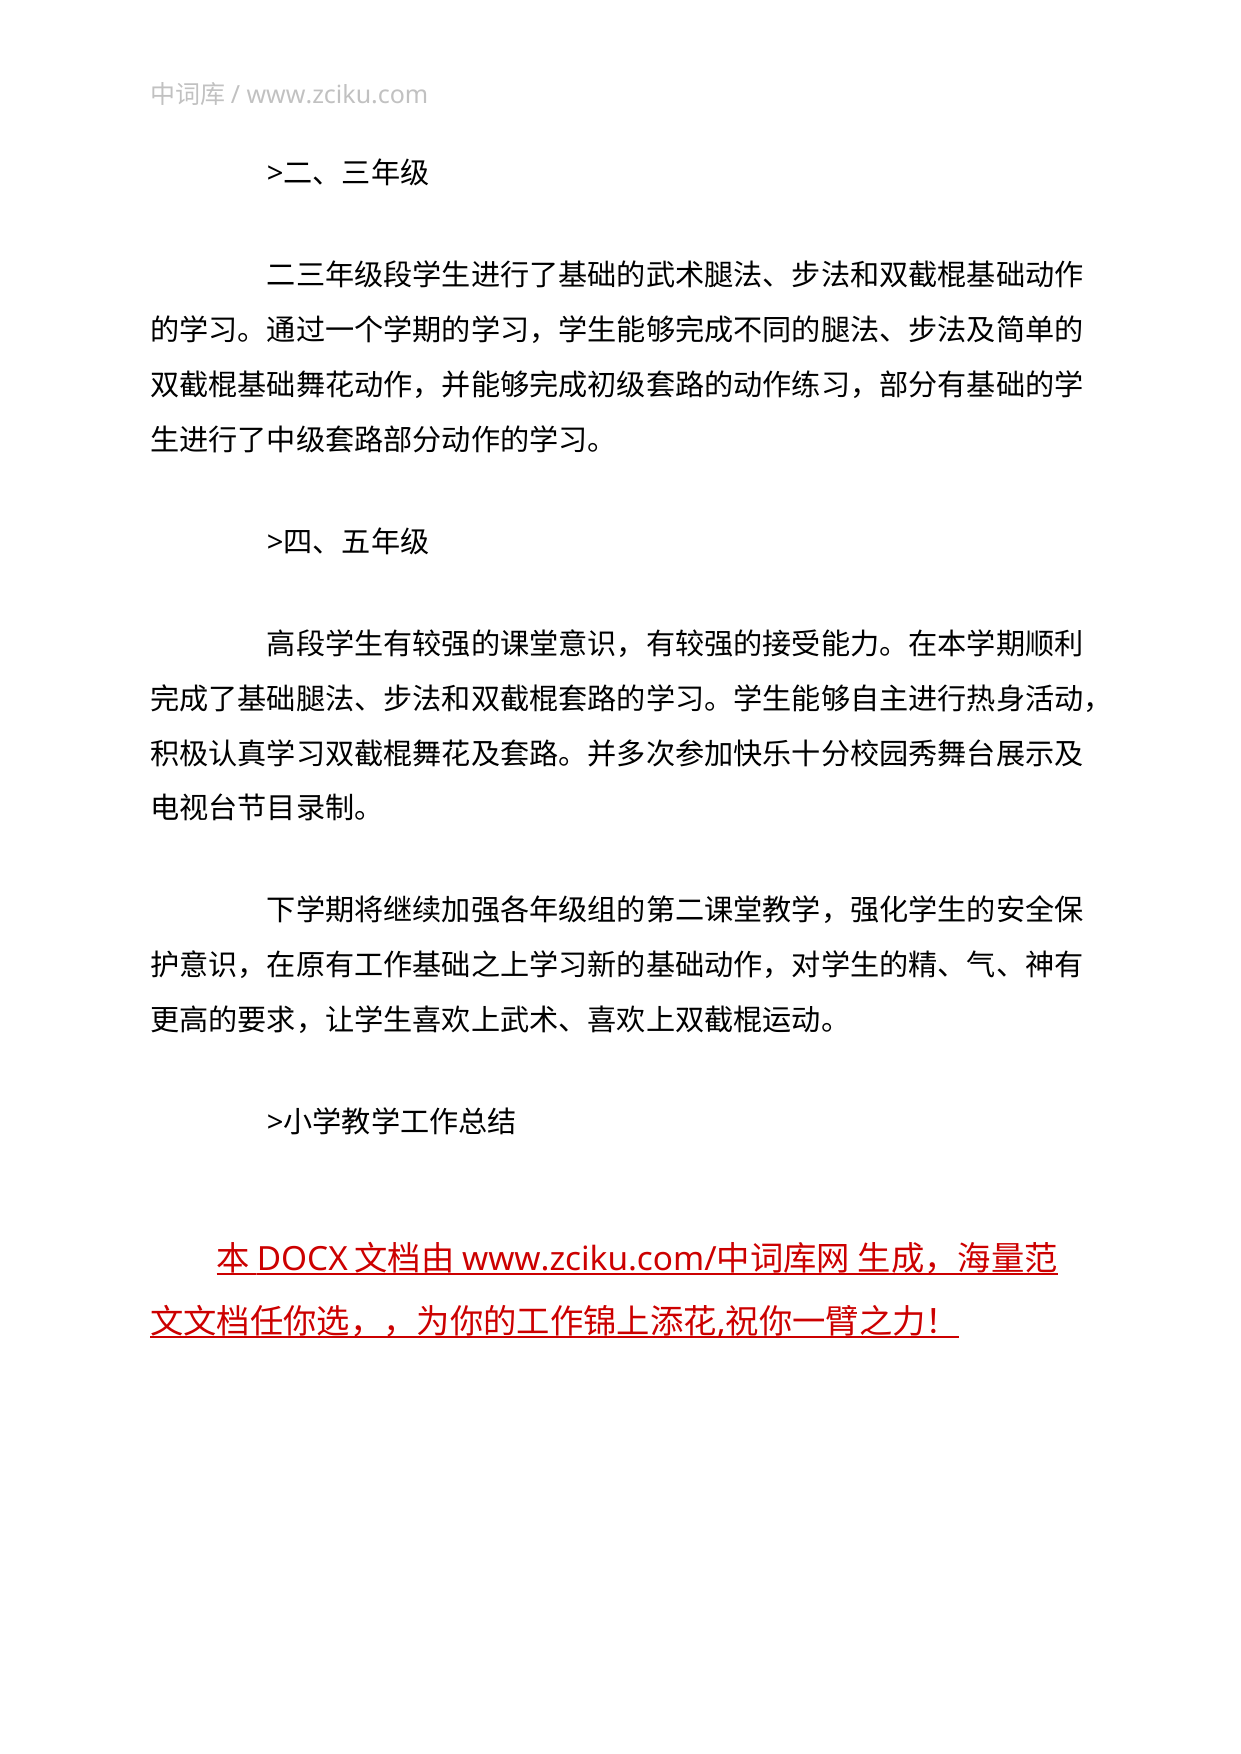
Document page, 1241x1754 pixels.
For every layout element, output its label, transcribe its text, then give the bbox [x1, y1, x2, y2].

text 下学期将继续加强各年级组的第二课堂教学，强化学生的安全保护意识，在原有工作基础之上学习新的基础动作，对学生的精、气、神有更高的要求，让学生喜欢上武术、喜欢上双截棍运动。 [150, 887, 1090, 1039]
text >小学教学工作总结 [150, 1098, 1090, 1141]
text >四、五年级 [150, 518, 1090, 561]
text 二三年级段学生进行了基础的武术腿法、步法和双截棍基础动作的学习。通过一个学期的学习，学生能够完成不同的腿法、步法及简单的双截棍基础舞花动作，并能够完成初级套路的动作练习，部分有基础的学生进行了中级套路部分动作的学习。 [150, 252, 1090, 459]
text 高段学生有较强的课堂意识，有较强的接受能力。在本学期顺利完成了基础腿法、步法和双截棍套路的学习。学生能够自主进行热身活动，积极认真学习双截棍舞花及套路。并多次参加快乐十分校园秀舞台展示及电视台节目录制。 [150, 620, 1090, 827]
text >二、三年级 [150, 150, 1090, 192]
text 本DOCX文档由 www.zciku.com/中词库网 生成，海量范文文档任你选，，为你的工作锦上添花,祝你一臂之力！ [150, 1232, 1090, 1343]
